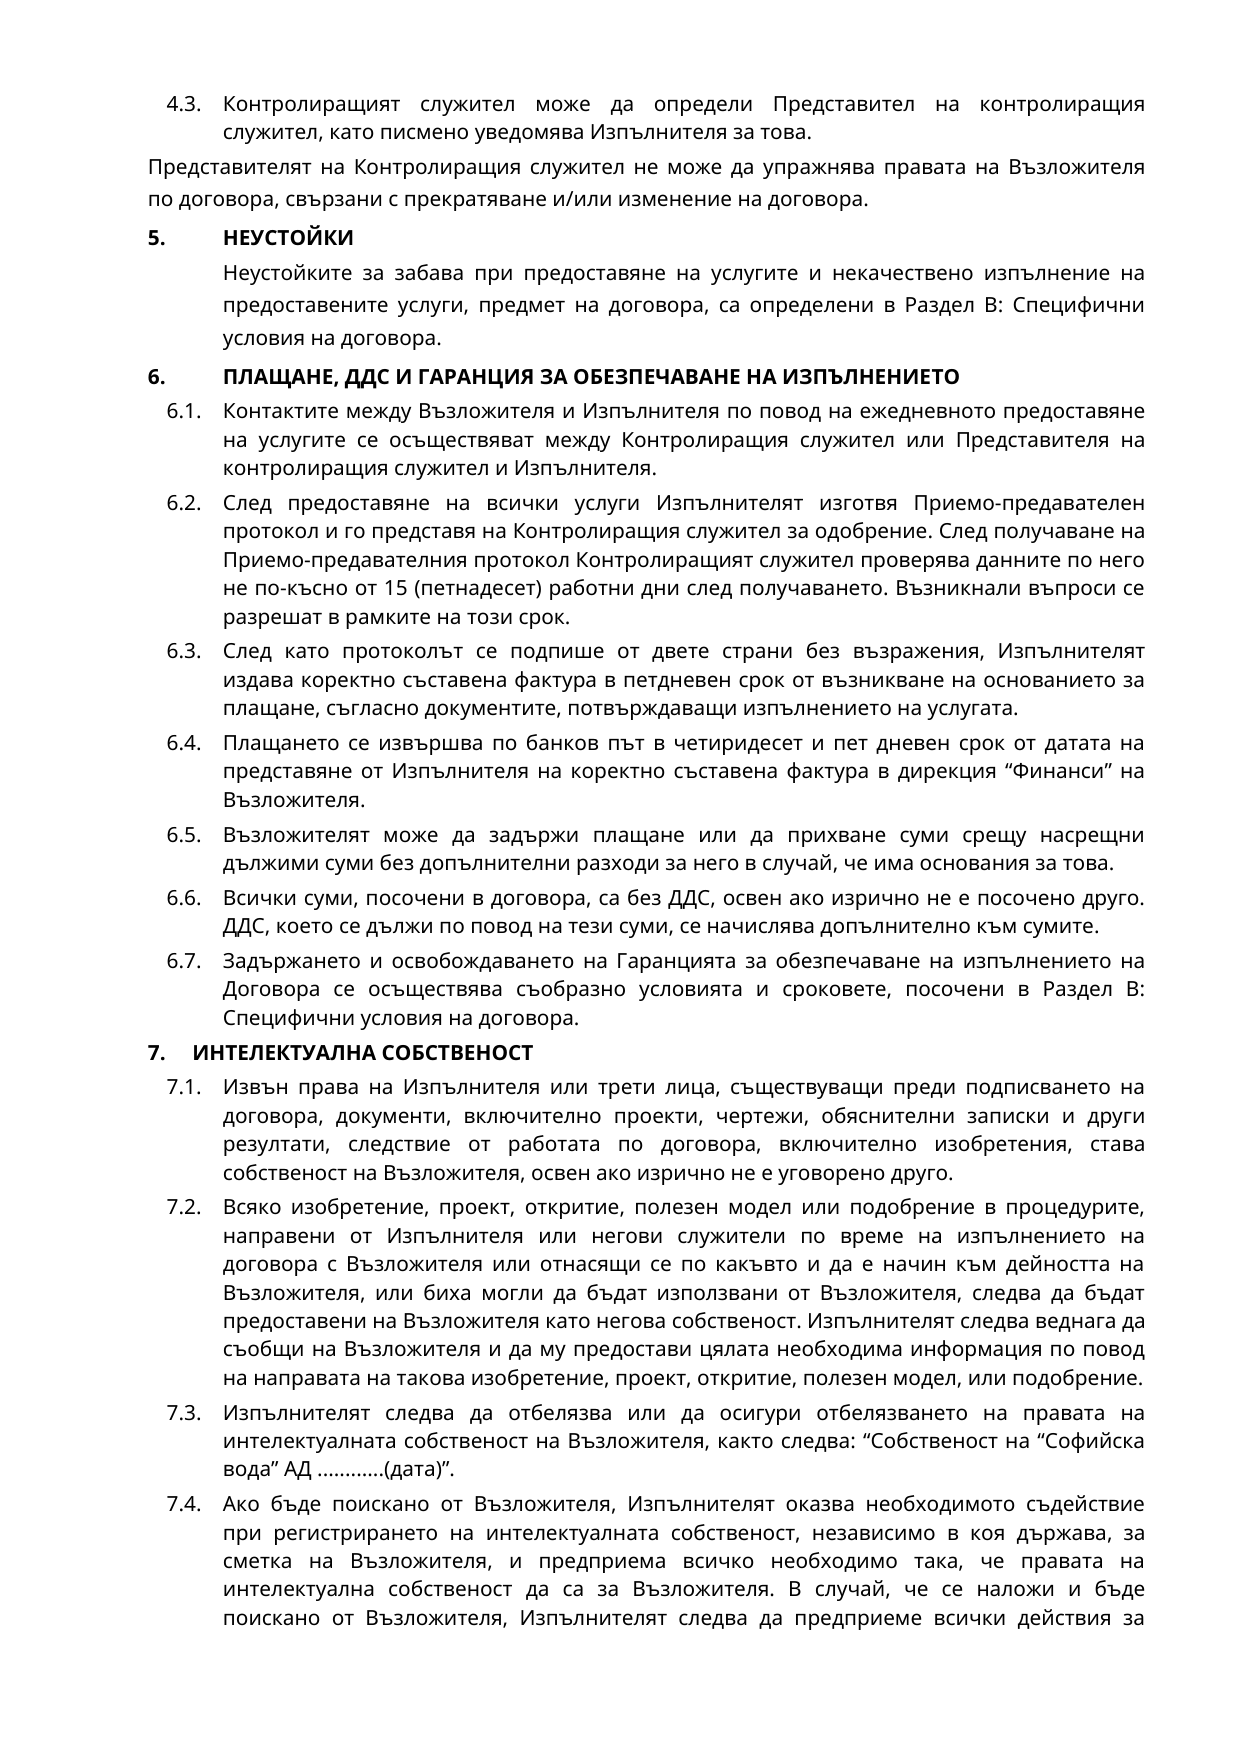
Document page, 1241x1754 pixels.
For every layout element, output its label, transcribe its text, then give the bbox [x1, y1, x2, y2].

list Всяко изобретение, проект, откритие, полезен модел или подобрение в процедурите, направени от Изпълнителя или негови служители по време на изпълнението на договора с Възложителя или отнасящи се по какъвто и да е начин към дейността на Възложителя, или биха могли да бъдат използвани от Възложителя, следва да бъдат предоставени на Възложителя като негова собственост. Изпълнителят следва веднага да съобщи на Възложителя и да му предостави цялата необходима информация по повод на направата на такова изобретение, проект, откритие, полезен модел, или подобрение. [166, 1192, 1146, 1391]
list НЕУСТОЙКИ [148, 223, 1146, 252]
list Извън права на Изпълнителя или трети лица, съществуващи преди подписването на договора, документи, включително проекти, чертежи, обяснителни записки и други резултати, следствие от работата по договора, включително изобретения, става собственост на Възложителя, освен ако изрично не е уговорено друго. [166, 1072, 1146, 1186]
list Възложителят може да задържи плащане или да прихване суми срещу насрещни дължими суми без допълнителни разходи за него в случай, че има основания за това. [166, 820, 1146, 877]
list ПЛАЩАНЕ, ДДС И ГАРАНЦИЯ ЗА ОБЕЗПЕЧАВАНЕ НА ИЗПЪЛНЕНИЕТО [148, 362, 1146, 390]
list След предоставяне на всички услуги Изпълнителят изготвя Приемо-предавателен протокол и го представя на Контролиращия служител за одобрение. След получаване на Приемо-предавателния протокол Контролиращият служител проверява данните по него не по-късно от 15 (петнадесет) работни дни след получаването. Възникнали въпроси се разрешат в рамките на този срок. [166, 488, 1146, 630]
list Всички суми, посочени в договора, са без ДДС, освен ако изрично не е посочено друго. ДДС, което се дължи по повод на тези суми, се начислява допълнително към сумите. [166, 883, 1146, 940]
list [166, 1489, 1146, 1631]
list След като протоколът се подпише от двете страни без възражения, Изпълнителят издава коректно съставена фактура в петдневен срок от възникване на основанието за плащане, съгласно документите, потвърждаващи изпълнението на услугата. [166, 637, 1146, 722]
list ИНТЕЛЕКТУАЛНА СОБСТВЕНОСТ [148, 1038, 1146, 1066]
text Представителят на Контролиращия служител не може да упражнява правата на Възложителя по договора, свързани с прекратяване и/или изменение на договора. [148, 152, 1146, 213]
list Задържането и освобождаването на Гаранцията за обезпечаване на изпълнението на Договора се осъществява съобразно условията и сроковете, посочени в Раздел В: Специфични условия на договора. [166, 946, 1146, 1031]
list Контролиращият служител може да определи Представител на контролиращия служител, като писмено уведомява Изпълнителя за това. [166, 89, 1146, 146]
list Контактите между Възложителя и Изпълнителя по повод на ежедневното предоставяне на услугите се осъществяват между Контролиращия служител или Представителя на контролиращия служител и Изпълнителя. [166, 397, 1146, 482]
list Плащането се извършва по банков път в четиридесет и пет дневен срок от датата на представяне от Изпълнителя на коректно съставена фактура в дирекция “Финанси” на Възложителя. [166, 728, 1146, 813]
text Неустойките за забава при предоставяне на услугите и некачествено изпълнение на предоставените услуги, предмет на договора, са определени в Раздел В: Специфични условия на договора. [223, 258, 1146, 352]
list Изпълнителят следва да отбелязва или да осигури отбелязването на правата на интелектуалната собственост на Възложителя, както следва: “Собственост на “Софийска вода” АД ............(дата)”. [166, 1398, 1146, 1483]
